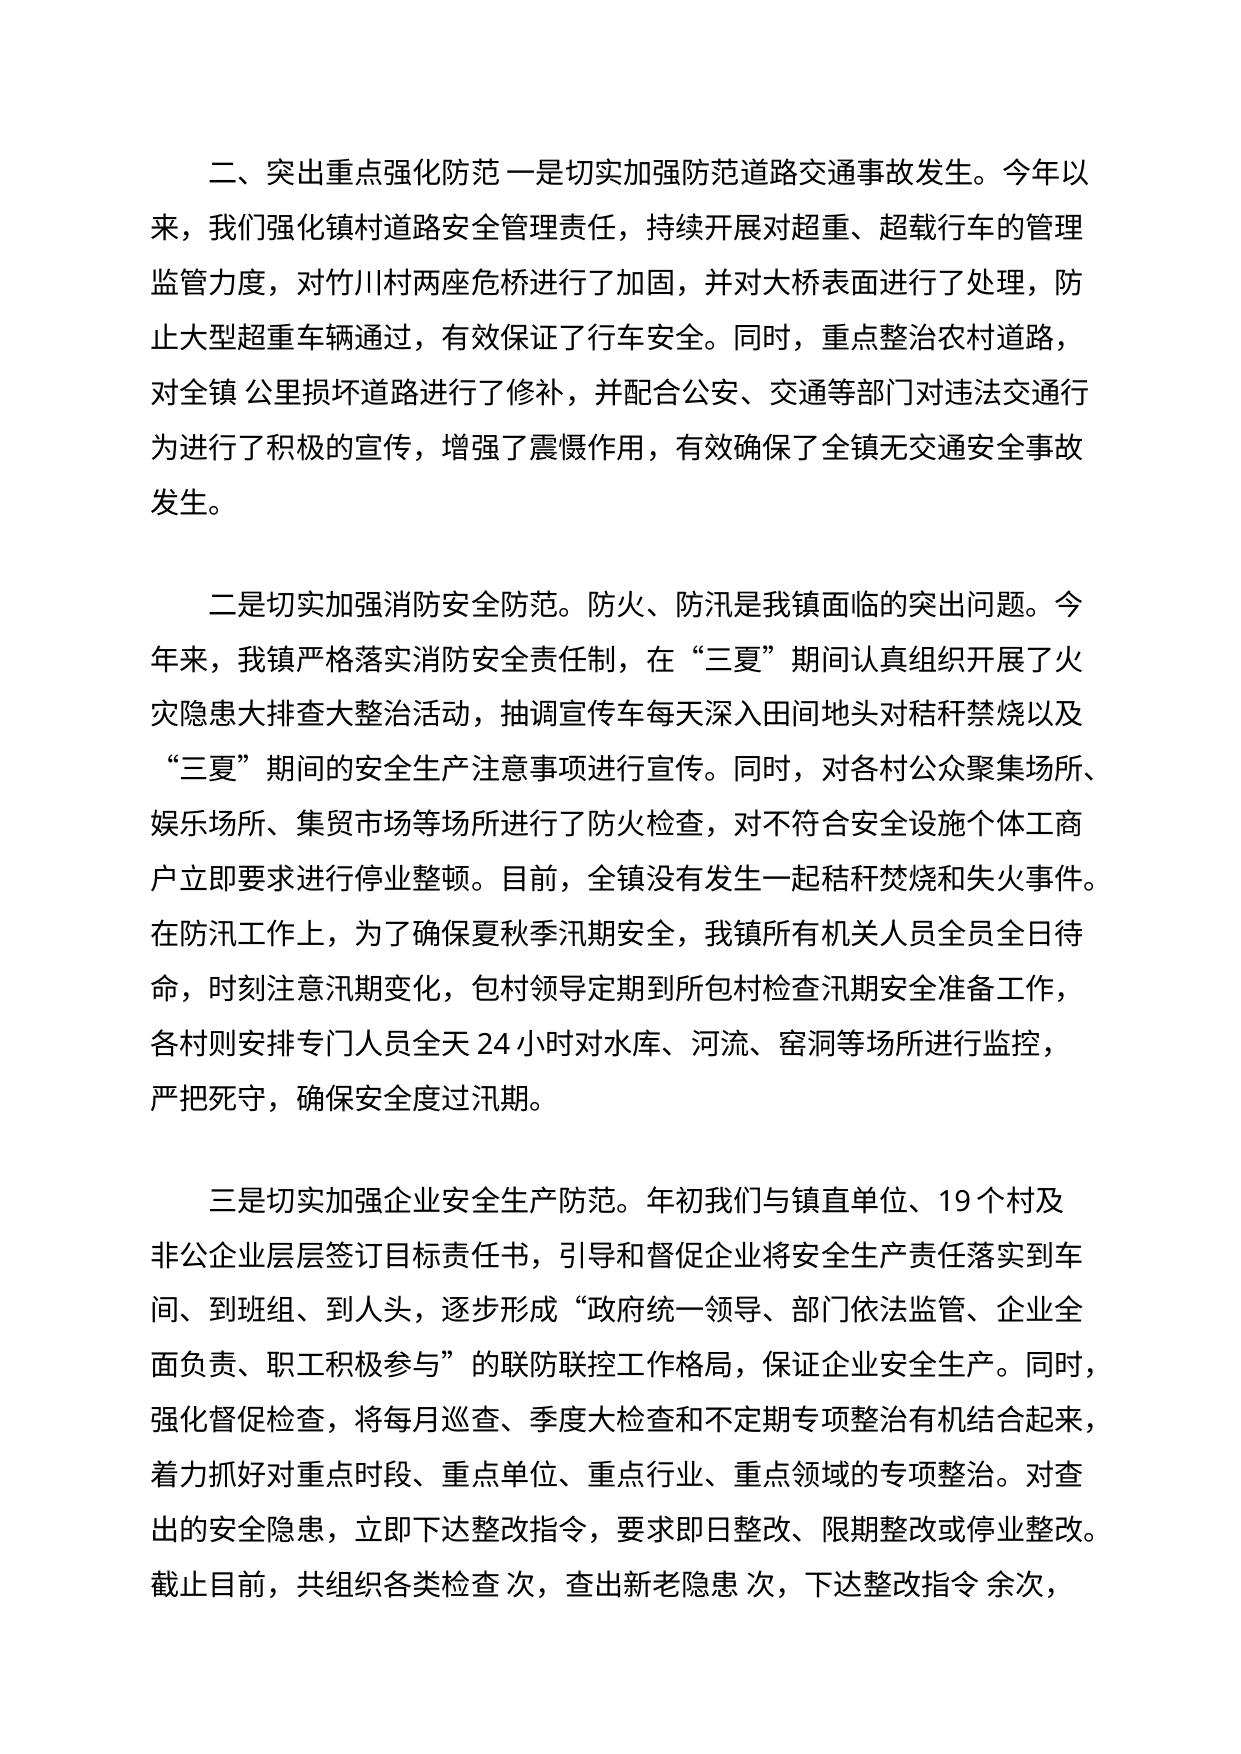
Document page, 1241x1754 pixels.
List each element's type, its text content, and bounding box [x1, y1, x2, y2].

text 二、突出重点强化防范 一是切实加强防范道路交通事故发生。今年以来，我们强化镇村道路安全管理责任，持续开展对超重、超载行车的管理监管力度，对竹川村两座危桥进行了加固，并对大桥表面进行了处理，防止大型超重车辆通过，有效保证了行车安全。同时，重点整治农村道路，对全镇 公里损坏道路进行了修补，并配合公安、交通等部门对违法交通行为进行了积极的宣传，增强了震慑作用，有效确保了全镇无交通安全事故发生。 [150, 150, 1090, 522]
text 二是切实加强消防安全防范。防火、防汛是我镇面临的突出问题。今年来，我镇严格落实消防安全责任制，在“三夏”期间认真组织开展了火灾隐患大排查大整治活动，抽调宣传车每天深入田间地头对秸秆禁烧以及“三夏”期间的安全生产注意事项进行宣传。同时，对各村公众聚集场所、娱乐场所、集贸市场等场所进行了防火检查，对不符合安全设施个体工商户立即要求进行停业整顿。目前，全镇没有发生一起秸秆焚烧和失火事件。在防汛工作上，为了确保夏秋季汛期安全，我镇所有机关人员全员全日待命，时刻注意汛期变化，包村领导定期到所包村检查汛期安全准备工作，各村则安排专门人员全天24小时对水库、河流、窑洞等场所进行监控，严把死守，确保安全度过汛期。 [150, 581, 1090, 1118]
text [150, 1177, 1090, 1604]
